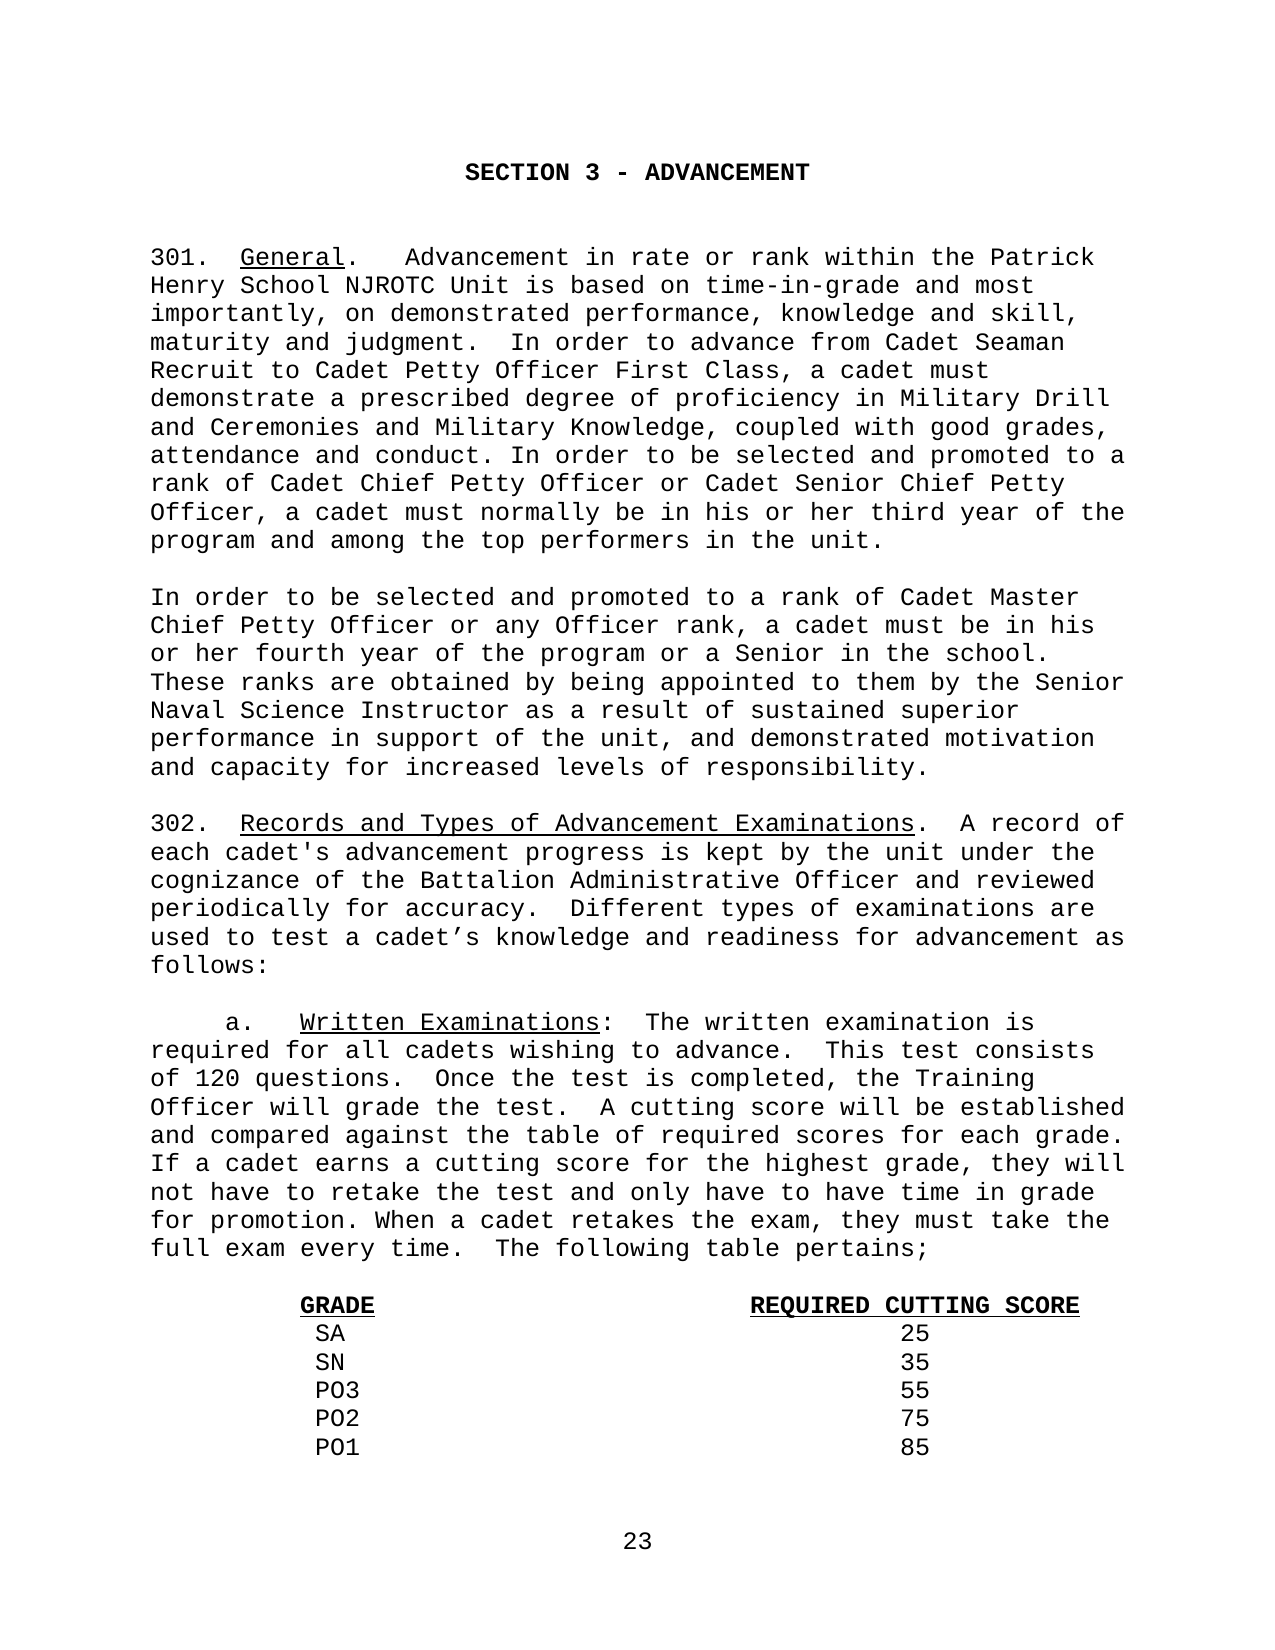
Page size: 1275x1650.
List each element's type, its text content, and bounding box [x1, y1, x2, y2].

text 301. General. Advancement in rate or rank within the Patrick Henry School NJROTC Unit is based on time-in-grade and most importantly, on demonstrated performance, knowledge and skill, maturity and judgment. In order to advance from Cadet Seaman Recruit to Cadet Petty Officer First Class, a cadet must demonstrate a prescribed degree of proficiency in Military Drill and Ceremonies and Military Knowledge, coupled with good grades, attendance and conduct. In order to be selected and promoted to a rank of Cadet Chief Petty Officer or Cadet Senior Chief Petty Officer, a cadet must normally be in his or her third year of the program and among the top performers in the unit. [150, 244, 1125, 556]
text In order to be selected and promoted to a rank of Cadet Master Chief Petty Officer or any Officer rank, a cadet must be in his or her fourth year of the program or a Senior in the school. These ranks are obtained by being appointed to them by the Senior Naval Science Instructor as a result of sustained superior performance in support of the unit, and demonstrated motivation and capacity for increased levels of responsibility. [150, 584, 1125, 782]
text PO3 55 [300, 1377, 1125, 1406]
text SA 25 [300, 1321, 1125, 1349]
text 302. Records and Types of Advancement Examinations. A record of each cadet's advancement progress is kept by the unit under the cognizance of the Battalion Administrative Officer and reviewed periodically for accuracy. Different types of examinations are used to test a cadet’s knowledge and readiness for advancement as follows: [150, 811, 1125, 981]
text SN 35 [300, 1349, 1125, 1377]
list Written Examinations: The written examination is required for all cadets wishing to advance. This test consists of 120 questions. Once the test is completed, the Training Officer will grade the test. A cutting score will be established and compared against the table of required scores for each grade. If a cadet earns a cutting score for the highest grade, they will not have to retake the test and only have to have time in grade for promotion. When a cadet retakes the exam, they must take the full exam every time. The following table pertains; [150, 1009, 1125, 1264]
text SECTION 3 - ADVANCEMENT [150, 159, 1125, 187]
text PO1 85 [300, 1434, 1125, 1462]
text GRADE REQUIRED CUTTING SCORE [300, 1292, 1125, 1321]
text PO2 75 [300, 1406, 1125, 1434]
